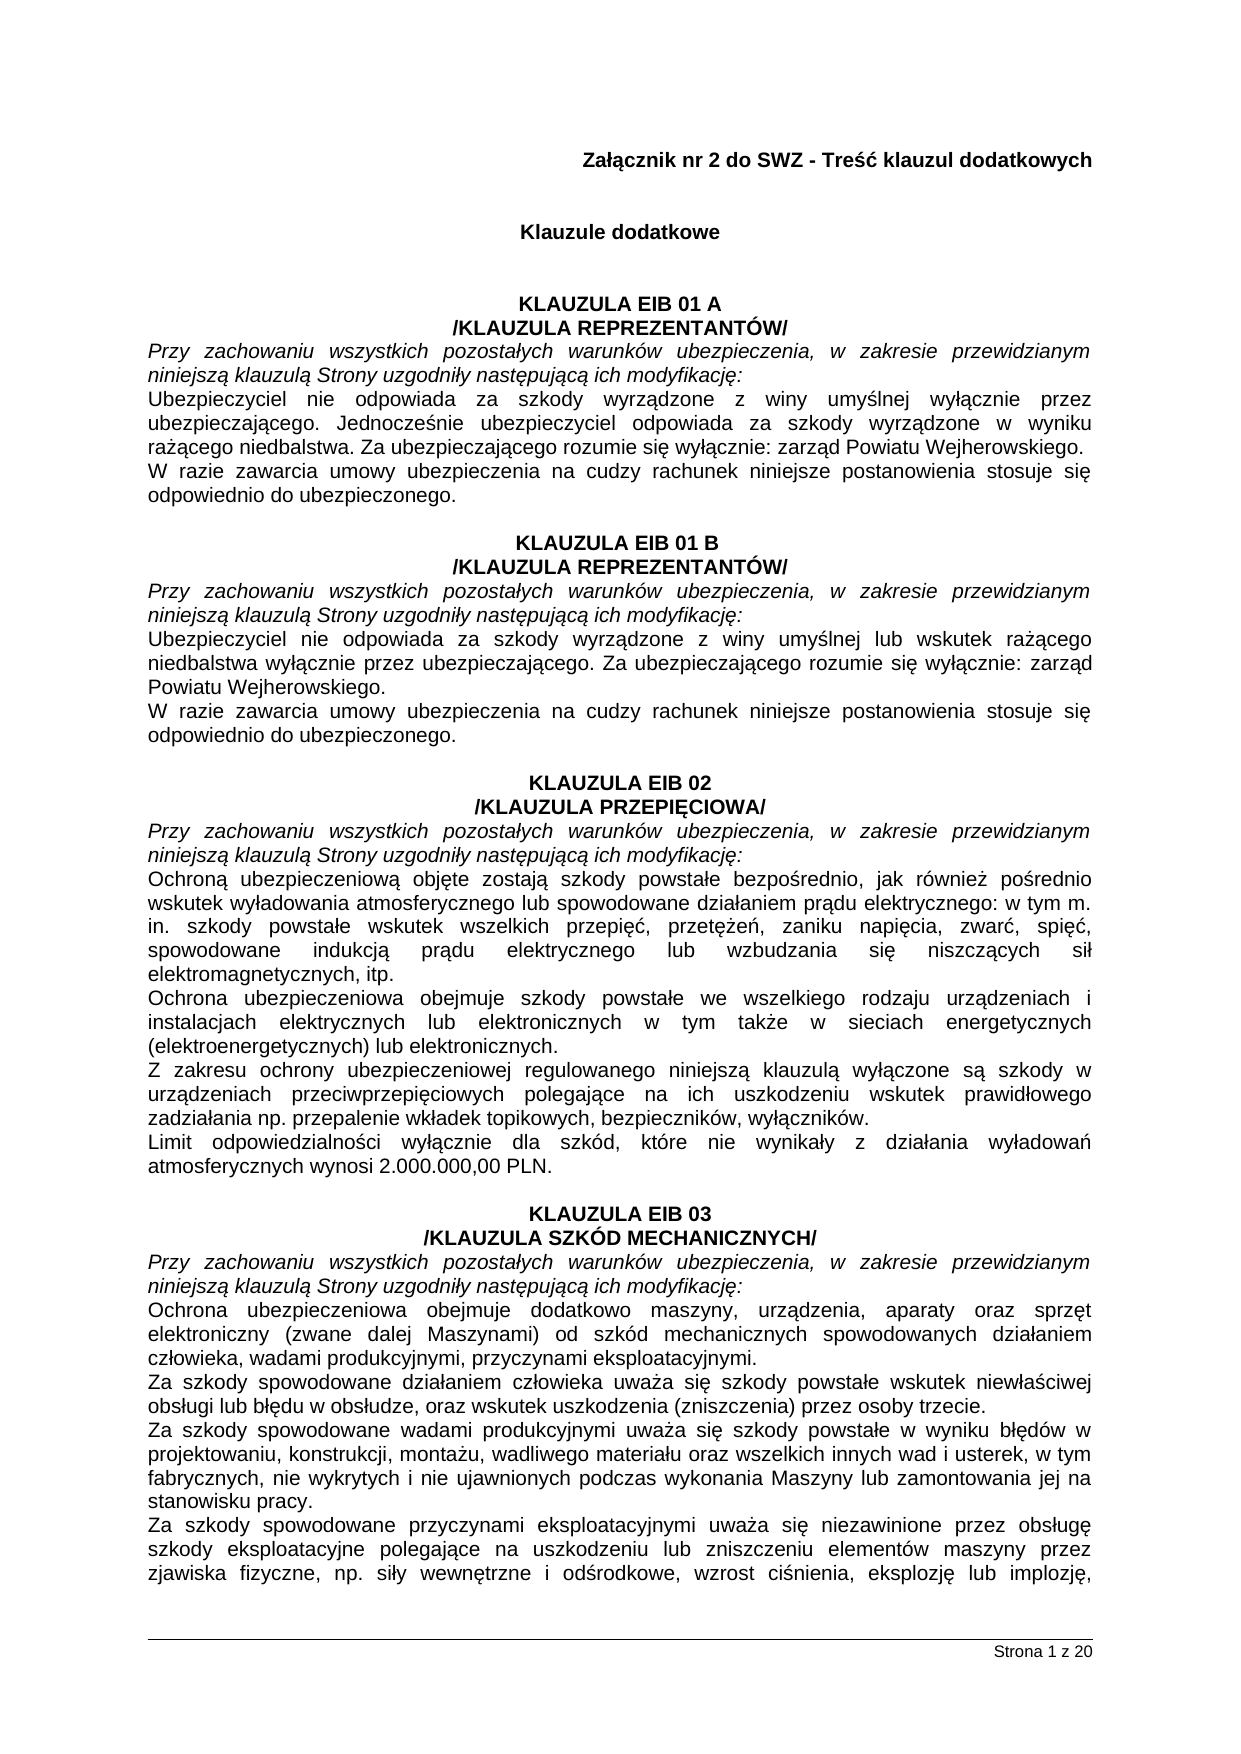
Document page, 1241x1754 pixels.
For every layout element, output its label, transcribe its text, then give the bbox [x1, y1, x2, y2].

text Przy zachowaniu wszystkich pozostałych warunków ubezpieczenia, w zakresie przewidzianym niniejszą klauzulą Strony uzgodniły następującą ich modyfikację: [148, 579, 1093, 627]
text W razie zawarcia umowy ubezpieczenia na cudzy rachunek niniejsze postanowienia stosuje się odpowiednio do ubezpieczonego. [148, 459, 1093, 507]
text Z zakresu ochrony ubezpieczeniowej regulowanego niniejszą klauzulą wyłączone są szkody w urządzeniach przeciwprzepięciowych polegające na ich uszkodzeniu wskutek prawidłowego zadziałania np. przepalenie wkładek topikowych, bezpieczników, wyłączników. [148, 1058, 1093, 1130]
text Ochroną ubezpieczeniową objęte zostają szkody powstałe bezpośrednio, jak również pośrednio wskutek wyładowania atmosferycznego lub spowodowane działaniem prądu elektrycznego: w tym m. in. szkody powstałe wskutek wszelkich przepięć, przetężeń, zaniku napięcia, zwarć, spięć, spowodowane indukcją prądu elektrycznego lub wzbudzania się niszczących sił elektromagnetycznych, itp. [148, 866, 1093, 986]
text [148, 1513, 1093, 1585]
text /KLAUZULA SZKÓD MECHANICZNYCH/ [148, 1226, 1093, 1250]
text Limit odpowiedzialności wyłącznie dla szkód, które nie wynikały z działania wyładowań atmosferycznych wynosi 2.000.000,00 PLN. [148, 1130, 1093, 1178]
text Ubezpieczyciel nie odpowiada za szkody wyrządzone z winy umyślnej lub wskutek rażącego niedbalstwa wyłącznie przez ubezpieczającego. Za ubezpieczającego rozumie się wyłącznie: zarząd Powiatu Wejherowskiego. [148, 627, 1093, 699]
text Za szkody spowodowane działaniem człowieka uważa się szkody powstałe wskutek niewłaściwej obsługi lub błędu w obsłudze, oraz wskutek uszkodzenia (zniszczenia) przez osoby trzecie. [148, 1369, 1093, 1417]
text KLAUZULA EIB 02 [148, 771, 1093, 794]
text Załącznik nr 2 do SWZ - Treść klauzul dodatkowych [148, 148, 1093, 172]
text Przy zachowaniu wszystkich pozostałych warunków ubezpieczenia, w zakresie przewidzianym niniejszą klauzulą Strony uzgodniły następującą ich modyfikację: [148, 1250, 1093, 1298]
text Za szkody spowodowane wadami produkcyjnymi uważa się szkody powstałe w wyniku błędów w projektowaniu, konstrukcji, montażu, wadliwego materiału oraz wszelkich innych wad i usterek, w tym fabrycznych, nie wykrytych i nie ujawnionych podczas wykonania Maszyny lub zamontowania jej na stanowisku pracy. [148, 1417, 1093, 1513]
text /KLAUZULA PRZEPIĘCIOWA/ [148, 794, 1093, 818]
text Ochrona ubezpieczeniowa obejmuje dodatkowo maszyny, urządzenia, aparaty oraz sprzęt elektroniczny (zwane dalej Maszynami) od szkód mechanicznych spowodowanych działaniem człowieka, wadami produkcyjnymi, przyczynami eksploatacyjnymi. [148, 1298, 1093, 1369]
text /KLAUZULA REPREZENTANTÓW/ [148, 315, 1093, 339]
text KLAUZULA EIB 03 [148, 1202, 1093, 1226]
text KLAUZULA EIB 01 B /KLAUZULA REPREZENTANTÓW/ [148, 531, 1093, 579]
text Przy zachowaniu wszystkich pozostałych warunków ubezpieczenia, w zakresie przewidzianym niniejszą klauzulą Strony uzgodniły następującą ich modyfikację: [148, 339, 1093, 387]
text Klauzule dodatkowe [148, 219, 1093, 243]
text W razie zawarcia umowy ubezpieczenia na cudzy rachunek niniejsze postanowienia stosuje się odpowiednio do ubezpieczonego. [148, 699, 1093, 747]
text Ochrona ubezpieczeniowa obejmuje szkody powstałe we wszelkiego rodzaju urządzeniach i instalacjach elektrycznych lub elektronicznych w tym także w sieciach energetycznych (elektroenergetycznych) lub elektronicznych. [148, 986, 1093, 1058]
text Ubezpieczyciel nie odpowiada za szkody wyrządzone z winy umyślnej wyłącznie przez ubezpieczającego. Jednocześnie ubezpieczyciel odpowiada za szkody wyrządzone w wyniku rażącego niedbalstwa. Za ubezpieczającego rozumie się wyłącznie: zarząd Powiatu Wejherowskiego. [148, 387, 1093, 459]
text KLAUZULA EIB 01 A [148, 291, 1093, 315]
text Przy zachowaniu wszystkich pozostałych warunków ubezpieczenia, w zakresie przewidzianym niniejszą klauzulą Strony uzgodniły następującą ich modyfikację: [148, 818, 1093, 866]
